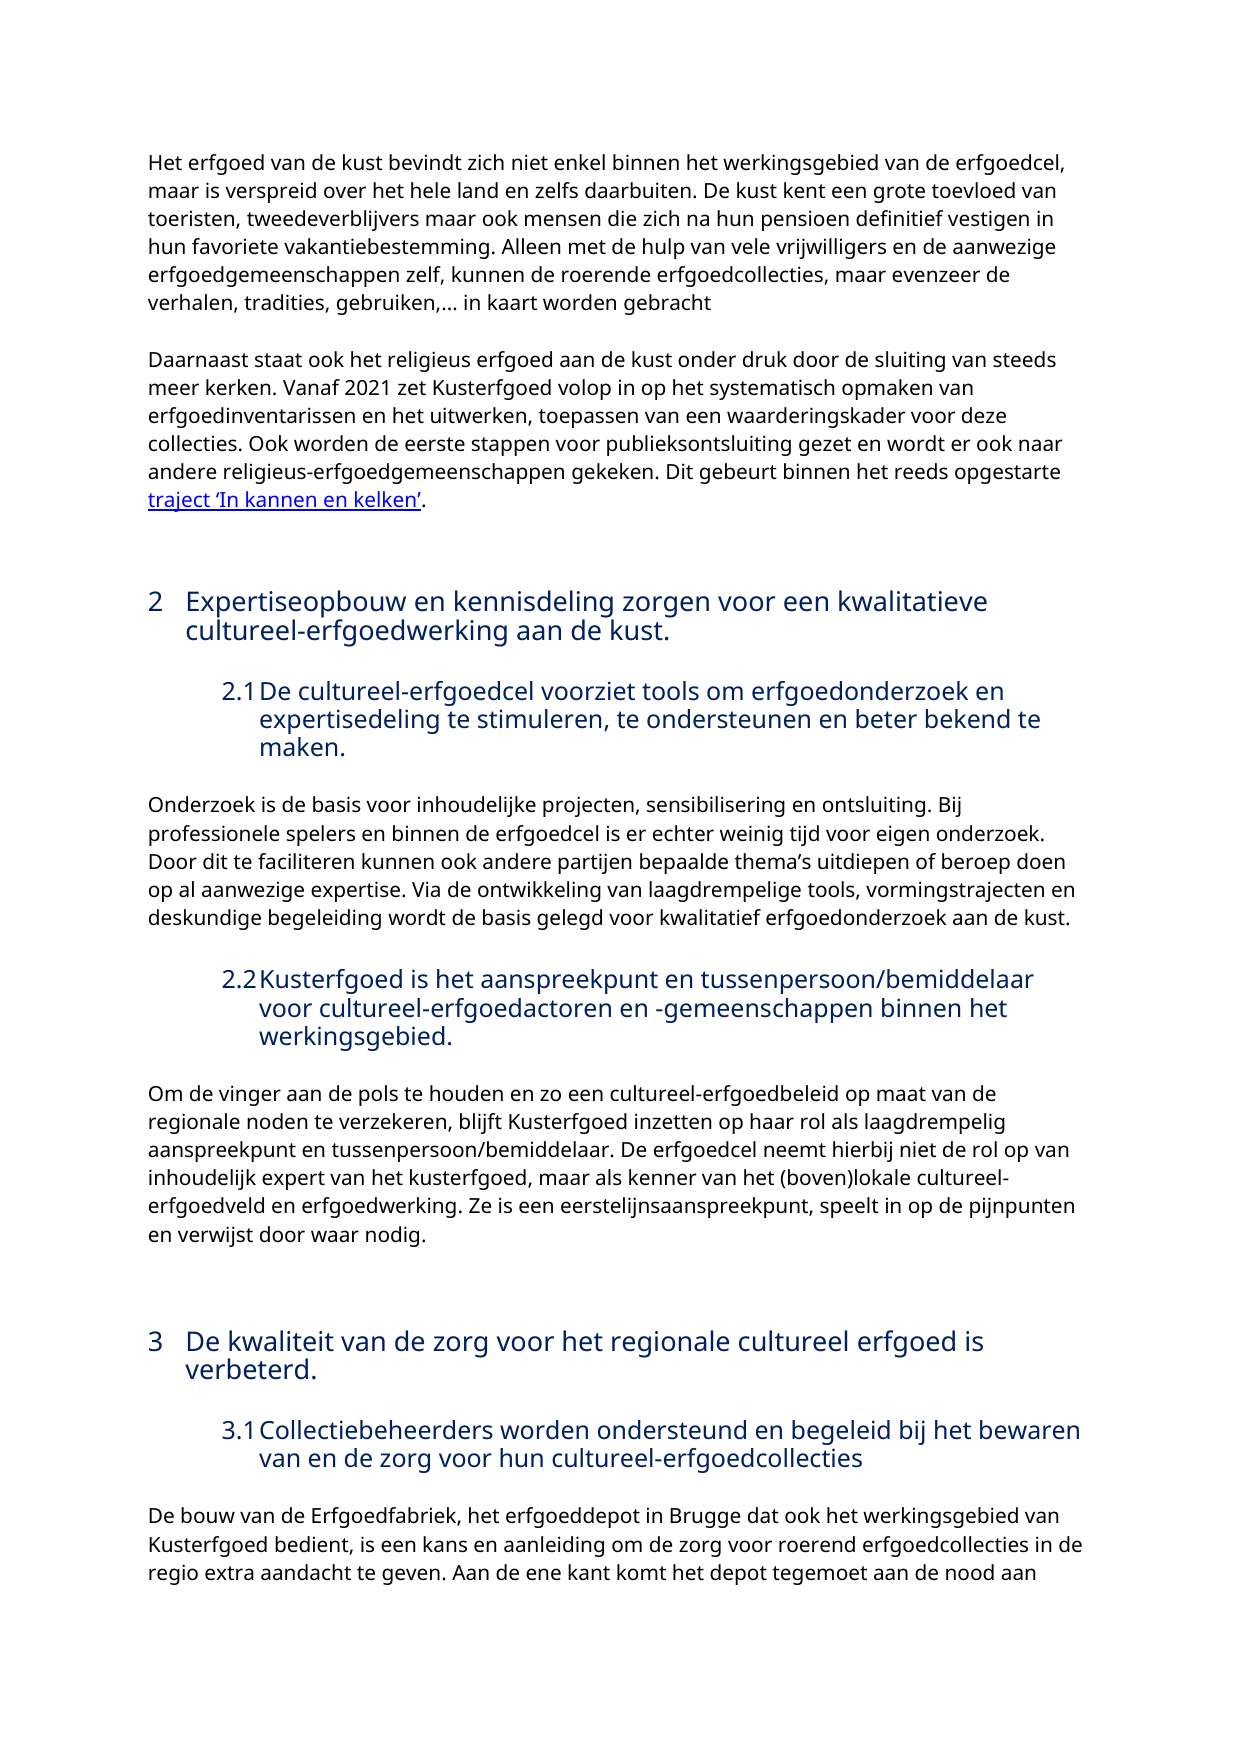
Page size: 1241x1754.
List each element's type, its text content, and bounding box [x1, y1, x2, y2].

subtitle Expertiseopbouw en kennisdeling zorgen voor een kwalitatieve cultureel-erfgoedwerking aan de kust. [148, 589, 1093, 646]
text Onderzoek is de basis voor inhoudelijke projecten, sensibilisering en ontsluiting. Bij professionele spelers en binnen de erfgoedcel is er echter weinig tijd voor eigen onderzoek. Door dit te faciliteren kunnen ook andere partijen bepaalde thema’s uitdiepen of beroep doen op al aanwezige expertise. Via de ontwikkeling van laagdrempelige tools, vormingstrajecten en deskundige begeleiding wordt de basis gelegd voor kwalitatief erfgoedonderzoek aan de kust. [148, 790, 1093, 931]
text Daarnaast staat ook het religieus erfgoed aan de kust onder druk door de sluiting van steeds meer kerken. Vanaf 2021 zet Kusterfgoed volop in op het systematisch opmaken van erfgoedinventarissen en het uitwerken, toepassen van een waarderingskader voor deze collecties. Ook worden de eerste stappen voor publieksontsluiting gezet en wordt er ook naar andere religieus-erfgoedgemeenschappen gekeken. Dit gebeurt binnen het reeds opgestarte traject ‘In kannen en kelken’. [148, 344, 1093, 513]
text Om de vinger aan de pols te houden en zo een cultureel-erfgoedbeleid op maat van de regionale noden te verzekeren, blijft Kusterfgoed inzetten op haar rol als laagdrempelig aanspreekpunt en tussenpersoon/bemiddelaar. De erfgoedcel neemt hierbij niet de rol op van inhoudelijk expert van het kusterfgoed, maar als kenner van het (boven)lokale cultureel-erfgoedveld en erfgoedwerking. Ze is een eerstelijnsaanspreekpunt, speelt in op de pijnpunten en verwijst door waar nodig. [148, 1079, 1093, 1248]
subtitle Collectiebeheerders worden ondersteund en begeleid bij het bewaren van en de zorg voor hun cultureel-erfgoedcollecties [221, 1417, 1093, 1473]
subtitle De kwaliteit van de zorg voor het regionale cultureel erfgoed is verbeterd. [148, 1328, 1093, 1385]
subtitle Kusterfgoed is het aanspreekpunt en tussenpersoon/bemiddelaar voor cultureel-erfgoedactoren en -gemeenschappen binnen het werkingsgebied. [221, 966, 1093, 1051]
subtitle De cultureel-erfgoedcel voorziet tools om erfgoedonderzoek en expertisedeling te stimuleren, te ondersteunen en beter bekend te maken. [221, 678, 1093, 762]
text Het erfgoed van de kust bevindt zich niet enkel binnen het werkingsgebied van de erfgoedcel, maar is verspreid over het hele land en zelfs daarbuiten. De kust kent een grote toevloed van toeristen, tweedeverblijvers maar ook mensen die zich na hun pensioen definitief vestigen in hun favoriete vakantiebestemming. Alleen met de hulp van vele vrijwilligers en de aanwezige erfgoedgemeenschappen zelf, kunnen de roerende erfgoedcollecties, maar evenzeer de verhalen, tradities, gebruiken,… in kaart worden gebracht [148, 148, 1093, 316]
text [148, 1501, 1093, 1586]
